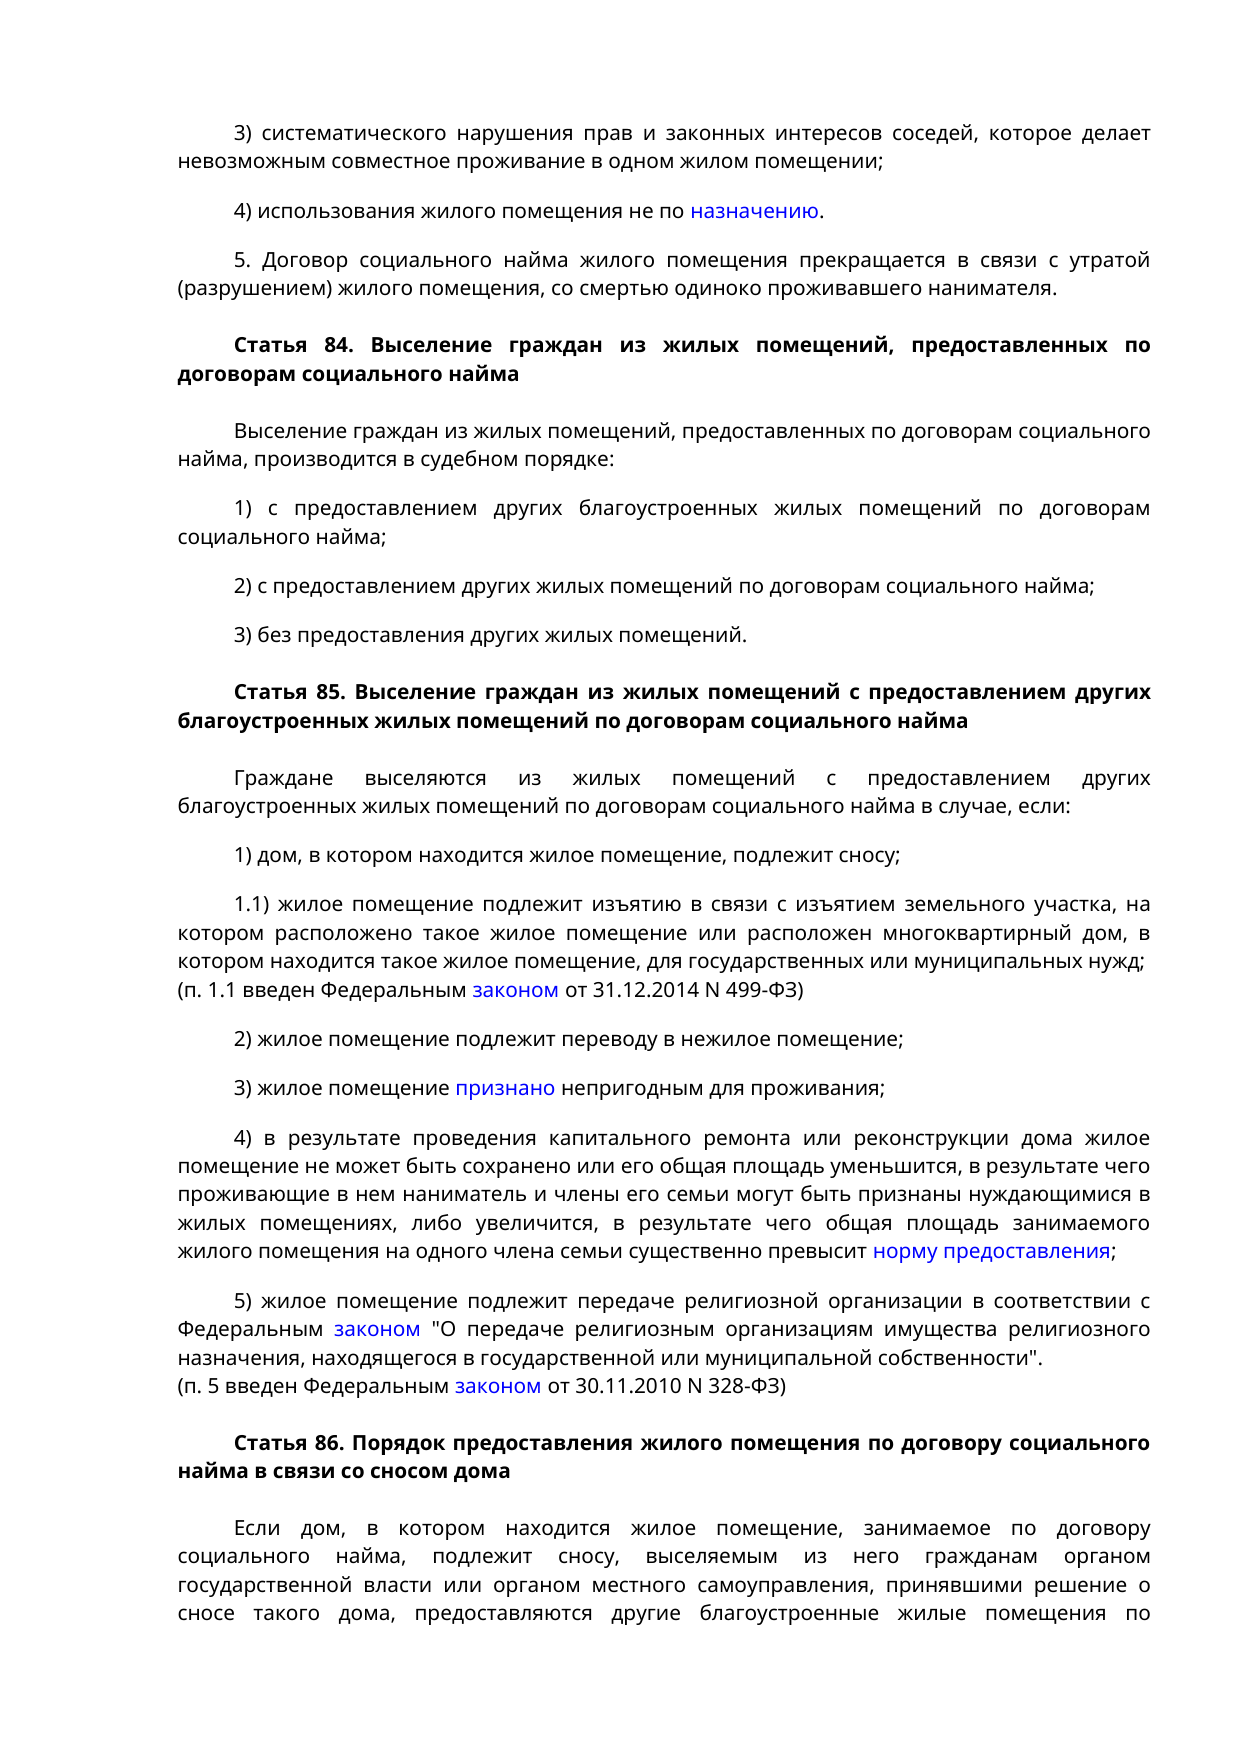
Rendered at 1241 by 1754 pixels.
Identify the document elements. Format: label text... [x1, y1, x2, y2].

text 2) с предоставлением других жилых помещений по договорам социального найма; [177, 571, 1152, 599]
title Статья 85. Выселение граждан из жилых помещений с предоставлением других благоустроенных жилых помещений по договорам социального найма [177, 677, 1152, 734]
text 1) дом, в котором находится жилое помещение, подлежит сносу; [177, 840, 1152, 869]
text 3) без предоставления других жилых помещений. [177, 620, 1152, 649]
text (п. 1.1 введен Федеральным законом от 31.12.2014 N 499-ФЗ) [177, 975, 1152, 1003]
text 4) использования жилого помещения не по назначению. [177, 196, 1152, 224]
title Статья 84. Выселение граждан из жилых помещений, предоставленных по договорам социального найма [177, 330, 1152, 387]
text Граждане выселяются из жилых помещений с предоставлением других благоустроенных жилых помещений по договорам социального найма в случае, если: [177, 763, 1152, 819]
text (п. 5 введен Федеральным законом от 30.11.2010 N 328-ФЗ) [177, 1371, 1152, 1399]
text 2) жилое помещение подлежит переводу в нежилое помещение; [177, 1024, 1152, 1053]
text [177, 1513, 1152, 1627]
text 3) жилое помещение признано непригодным для проживания; [177, 1073, 1152, 1102]
text 1.1) жилое помещение подлежит изъятию в связи с изъятием земельного участка, на котором расположено такое жилое помещение или расположен многоквартирный дом, в котором находится такое жилое помещение, для государственных или муниципальных нужд; [177, 889, 1152, 975]
text 5) жилое помещение подлежит передаче религиозной организации в соответствии с Федеральным законом "О передаче религиозным организациям имущества религиозного назначения, находящегося в государственной или муниципальной собственности". [177, 1286, 1152, 1371]
text 3) систематического нарушения прав и законных интересов соседей, которое делает невозможным совместное проживание в одном жилом помещении; [177, 118, 1152, 175]
text 4) в результате проведения капитального ремонта или реконструкции дома жилое помещение не может быть сохранено или его общая площадь уменьшится, в результате чего проживающие в нем наниматель и члены его семьи могут быть признаны нуждающимися в жилых помещениях, либо увеличится, в результате чего общая площадь занимаемого жилого помещения на одного члена семьи существенно превысит норму предоставления; [177, 1123, 1152, 1265]
title Статья 86. Порядок предоставления жилого помещения по договору социального найма в связи со сносом дома [177, 1428, 1152, 1485]
text 5. Договор социального найма жилого помещения прекращается в связи с утратой (разрушением) жилого помещения, со смертью одиноко проживавшего нанимателя. [177, 245, 1152, 302]
text Выселение граждан из жилых помещений, предоставленных по договорам социального найма, производится в судебном порядке: [177, 416, 1152, 473]
text 1) с предоставлением других благоустроенных жилых помещений по договорам социального найма; [177, 493, 1152, 550]
